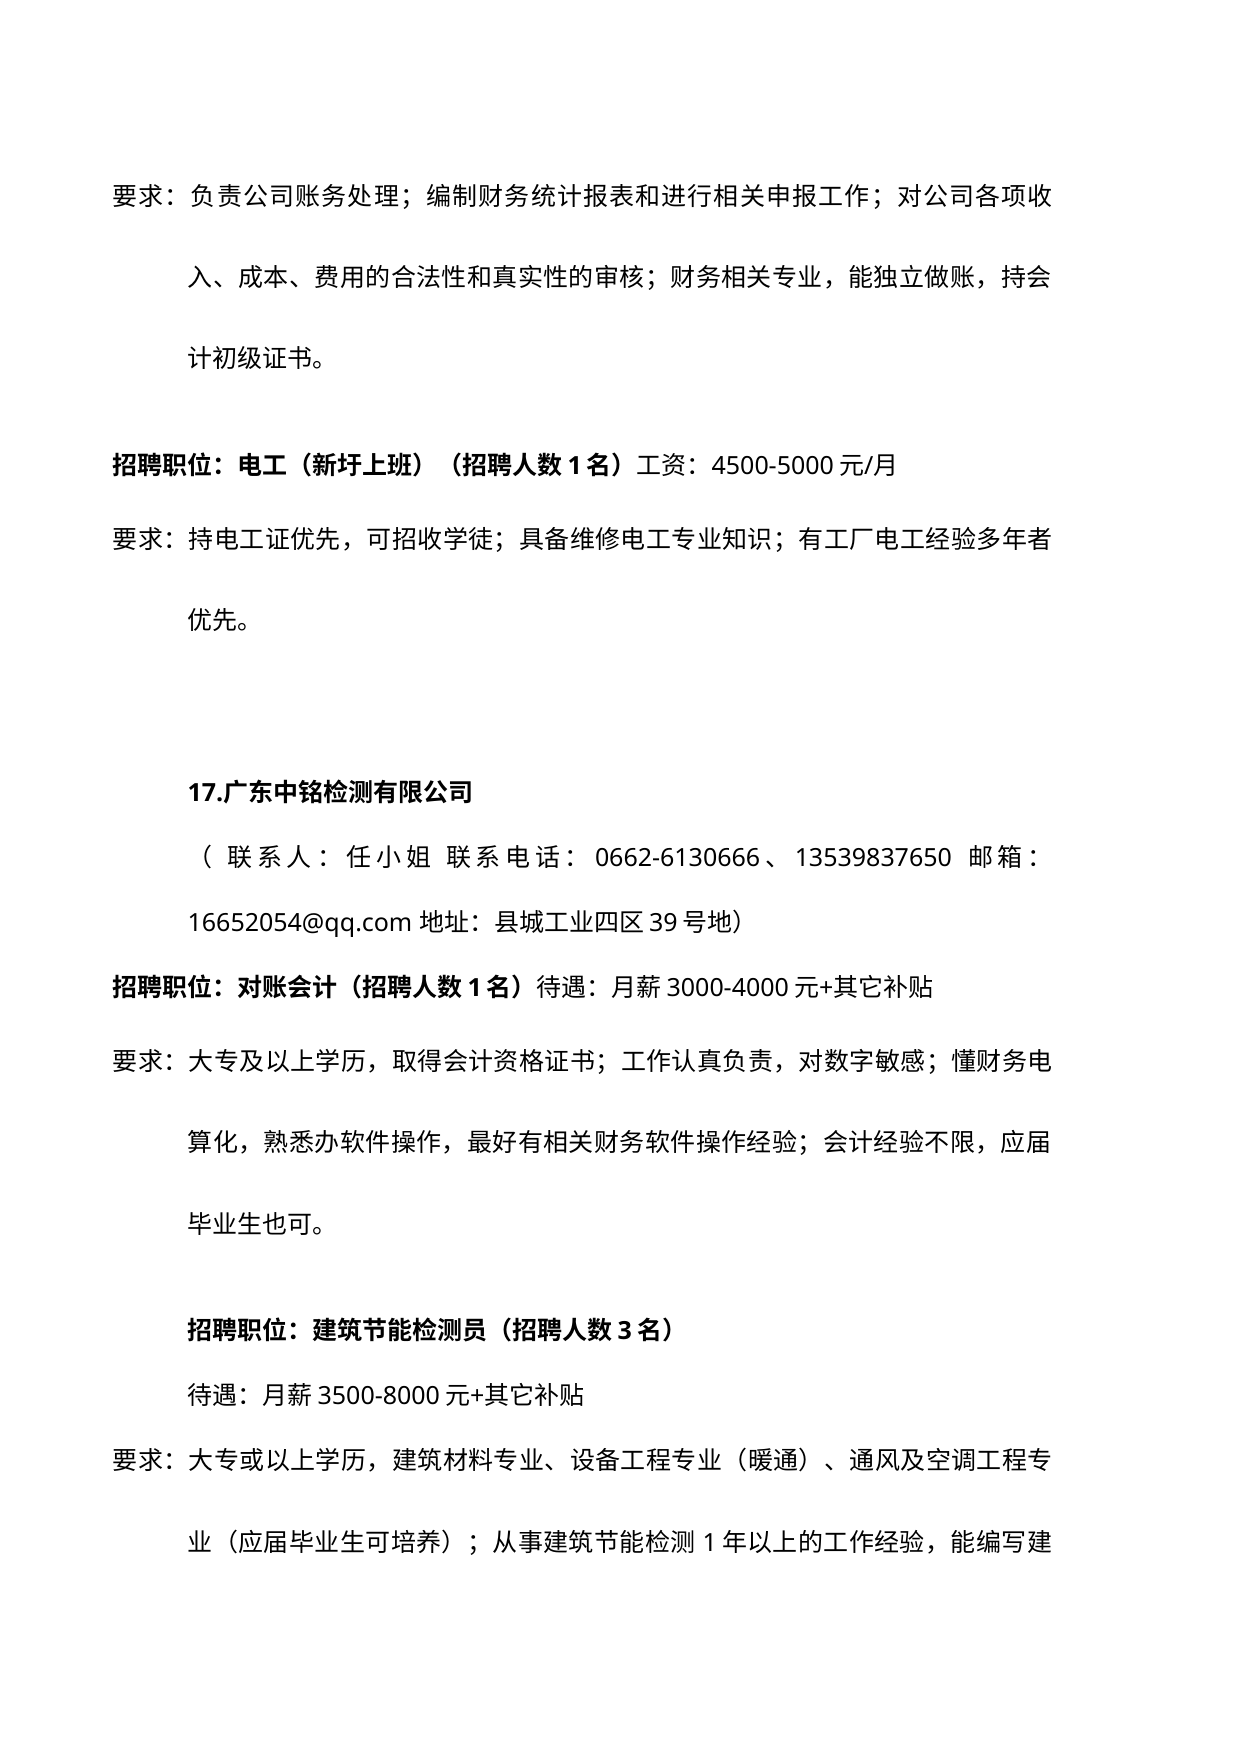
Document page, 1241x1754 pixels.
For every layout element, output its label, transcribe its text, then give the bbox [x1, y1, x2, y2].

text 要求：大专及以上学历，取得会计资格证书；工作认真负责，对数字敏感；懂财务电算化，熟悉办软件操作，最好有相关财务软件操作经验；会计经验不限，应届毕业生也可。 [112, 1027, 1053, 1255]
text 待遇：月薪3500-8000元+其它补贴 [187, 1361, 1053, 1426]
text 要求：持电工证优先，可招收学徒；具备维修电工专业知识；有工厂电工经验多年者优先。 [112, 505, 1053, 651]
text 招聘职位：电工（新圩上班）（招聘人数1名）工资：4500-5000元/月 [112, 431, 1053, 496]
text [112, 1426, 1053, 1573]
text 要求：负责公司账务处理；编制财务统计报表和进行相关申报工作；对公司各项收入、成本、费用的合法性和真实性的审核；财务相关专业，能独立做账，持会计初级证书。 [112, 162, 1053, 389]
text 17.广东中铭检测有限公司 [187, 758, 1053, 823]
text （ 联系人：任小姐 联系电话：0662-6130666、13539837650 邮箱：16652054@qq.com 地址：县城工业四区39号地） [187, 823, 1053, 953]
text 招聘职位：对账会计（招聘人数1名）待遇：月薪3000-4000元+其它补贴 [112, 953, 1053, 1018]
text 招聘职位：建筑节能检测员（招聘人数3名） [187, 1296, 1053, 1361]
